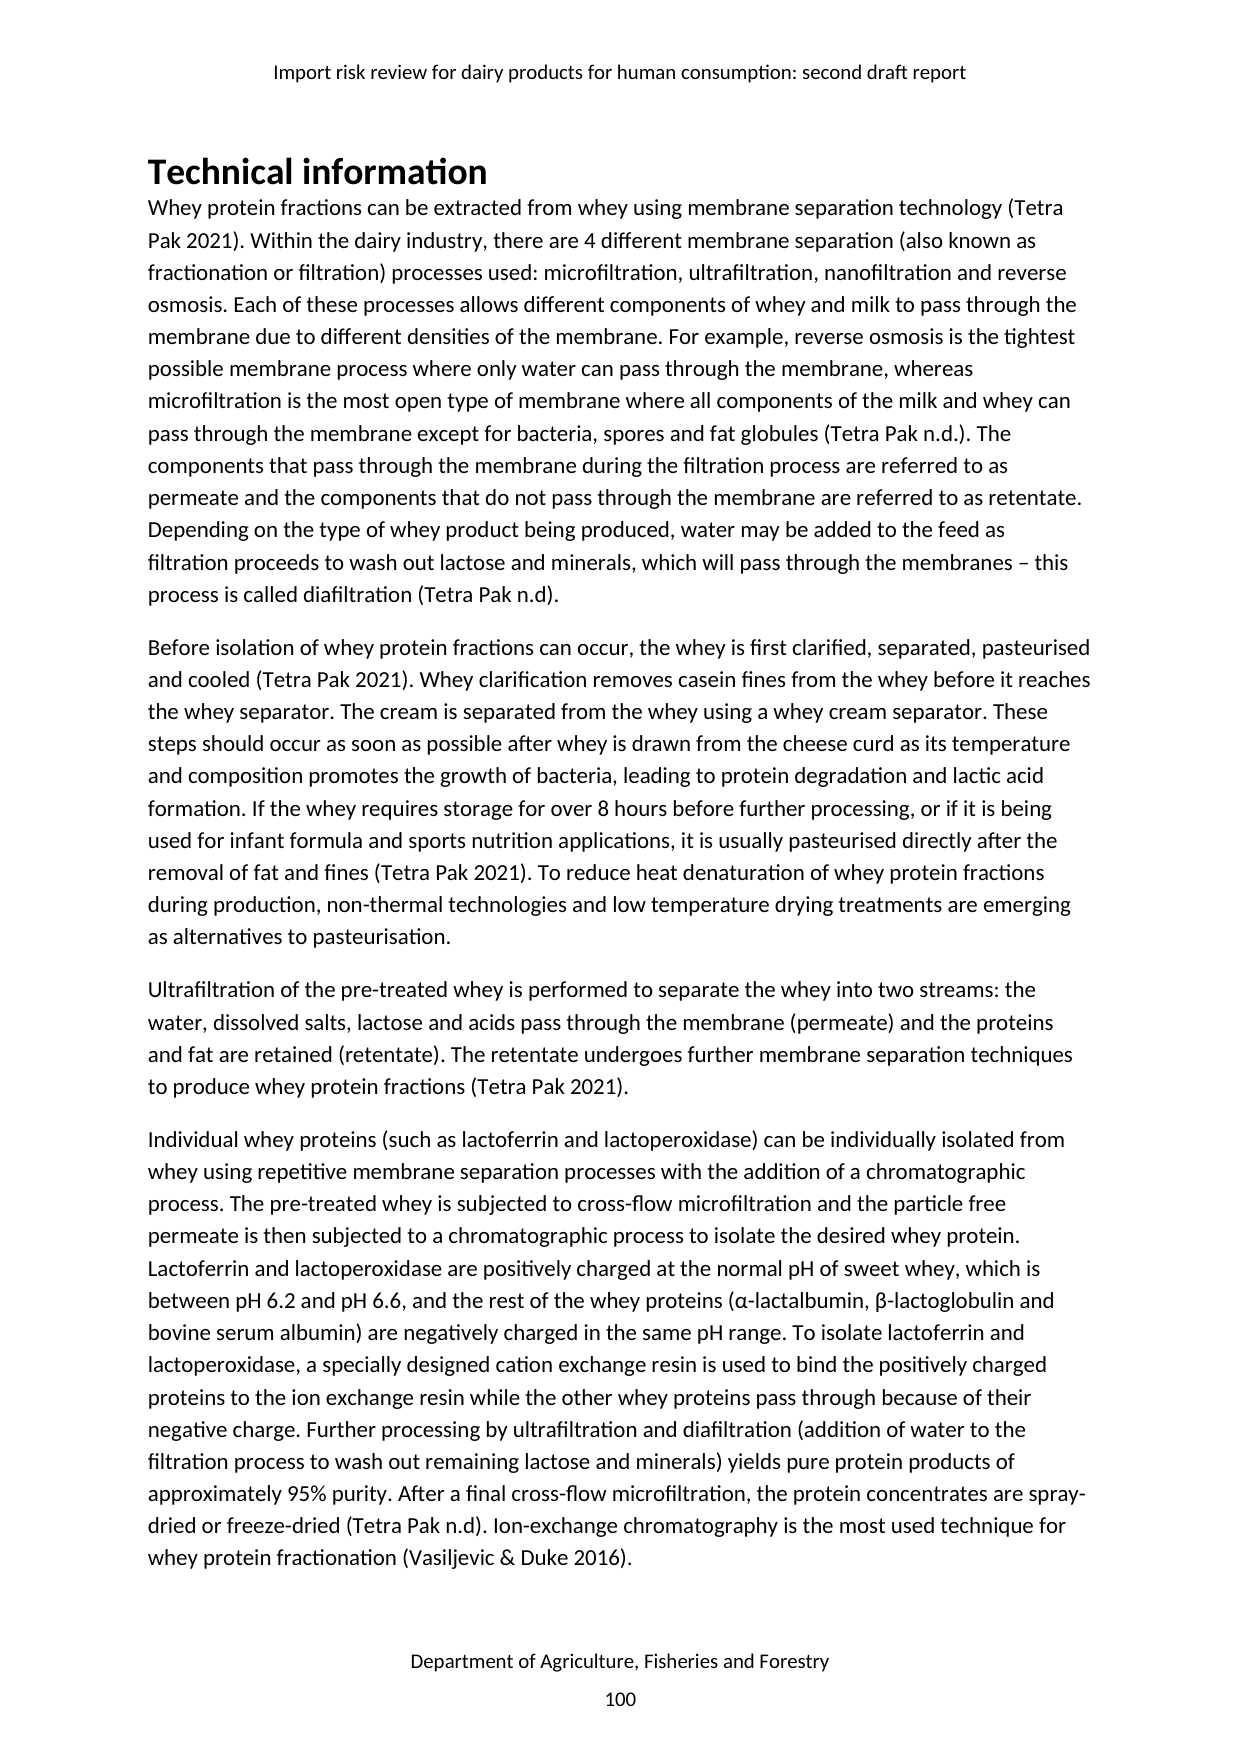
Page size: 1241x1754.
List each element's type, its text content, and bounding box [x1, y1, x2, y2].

text Whey protein fractions can be extracted from whey using membrane separation technology (Tetra Pak 2021). Within the dairy industry, there are 4 different membrane separation (also known as fractionation or filtration) processes used: microfiltration, ultrafiltration, nanofiltration and reverse osmosis. Each of these processes allows different components of whey and milk to pass through the membrane due to different densities of the membrane. For example, reverse osmosis is the tightest possible membrane process where only water can pass through the membrane, whereas microfiltration is the most open type of membrane where all components of the milk and whey can pass through the membrane except for bacteria, spores and fat globules (Tetra Pak n.d.). The components that pass through the membrane during the filtration process are referred to as permeate and the components that do not pass through the membrane are referred to as retentate. Depending on the type of whey product being produced, water may be added to the feed as filtration proceeds to wash out lactose and minerals, which will pass through the membranes – this process is called diafiltration (Tetra Pak n.d). [148, 193, 1092, 608]
text Ultrafiltration of the pre-treated whey is performed to separate the whey into two streams: the water, dissolved salts, lactose and acids pass through the membrane (permeate) and the proteins and fat are retained (retentate). The retentate undergoes further membrane separation techniques to produce whey protein fractions (Tetra Pak 2021). [148, 976, 1092, 1100]
text Individual whey proteins (such as lactoferrin and lactoperoxidase) can be individually isolated from whey using repetitive membrane separation processes with the addition of a chromatographic process. The pre-treated whey is subjected to cross-flow microfiltration and the particle free permeate is then subjected to a chromatographic process to isolate the desired whey protein. Lactoferrin and lactoperoxidase are positively charged at the normal pH of sweet whey, which is between pH 6.2 and pH 6.6, and the rest of the whey proteins (α-lactalbumin, β-lactoglobulin and bovine serum albumin) are negatively charged in the same pH range. To isolate lactoferrin and lactoperoxidase, a specially designed cation exchange resin is used to bind the positively charged proteins to the ion exchange resin while the other whey proteins pass through because of their negative charge. Further processing by ultrafiltration and diafiltration (addition of water to the filtration process to wash out remaining lactose and minerals) yields pure protein products of approximately 95% purity. After a final cross-flow microfiltration, the protein concentrates are spray-dried or freeze-dried (Tetra Pak n.d). Ion-exchange chromatography is the most used technique for whey protein fractionation (Vasiljevic & Duke 2016). [148, 1125, 1092, 1572]
text Before isolation of whey protein fractions can occur, the whey is first clarified, separated, pasteurised and cooled (Tetra Pak 2021). Whey clarification removes casein fines from the whey before it reaches the whey separator. The cream is separated from the whey using a whey cream separator. These steps should occur as soon as possible after whey is drawn from the cheese curd as its temperature and composition promotes the growth of bacteria, leading to protein degradation and lactic acid formation. If the whey requires storage for over 8 hours before further processing, or if it is being used for infant formula and sports nutrition applications, it is usually pasteurised directly after the removal of fat and fines (Tetra Pak 2021). To reduce heat denaturation of whey protein fractions during production, non-thermal technologies and low temperature drying treatments are emerging as alternatives to pasteurisation. [148, 633, 1092, 951]
subtitle Technical information [148, 148, 1092, 193]
